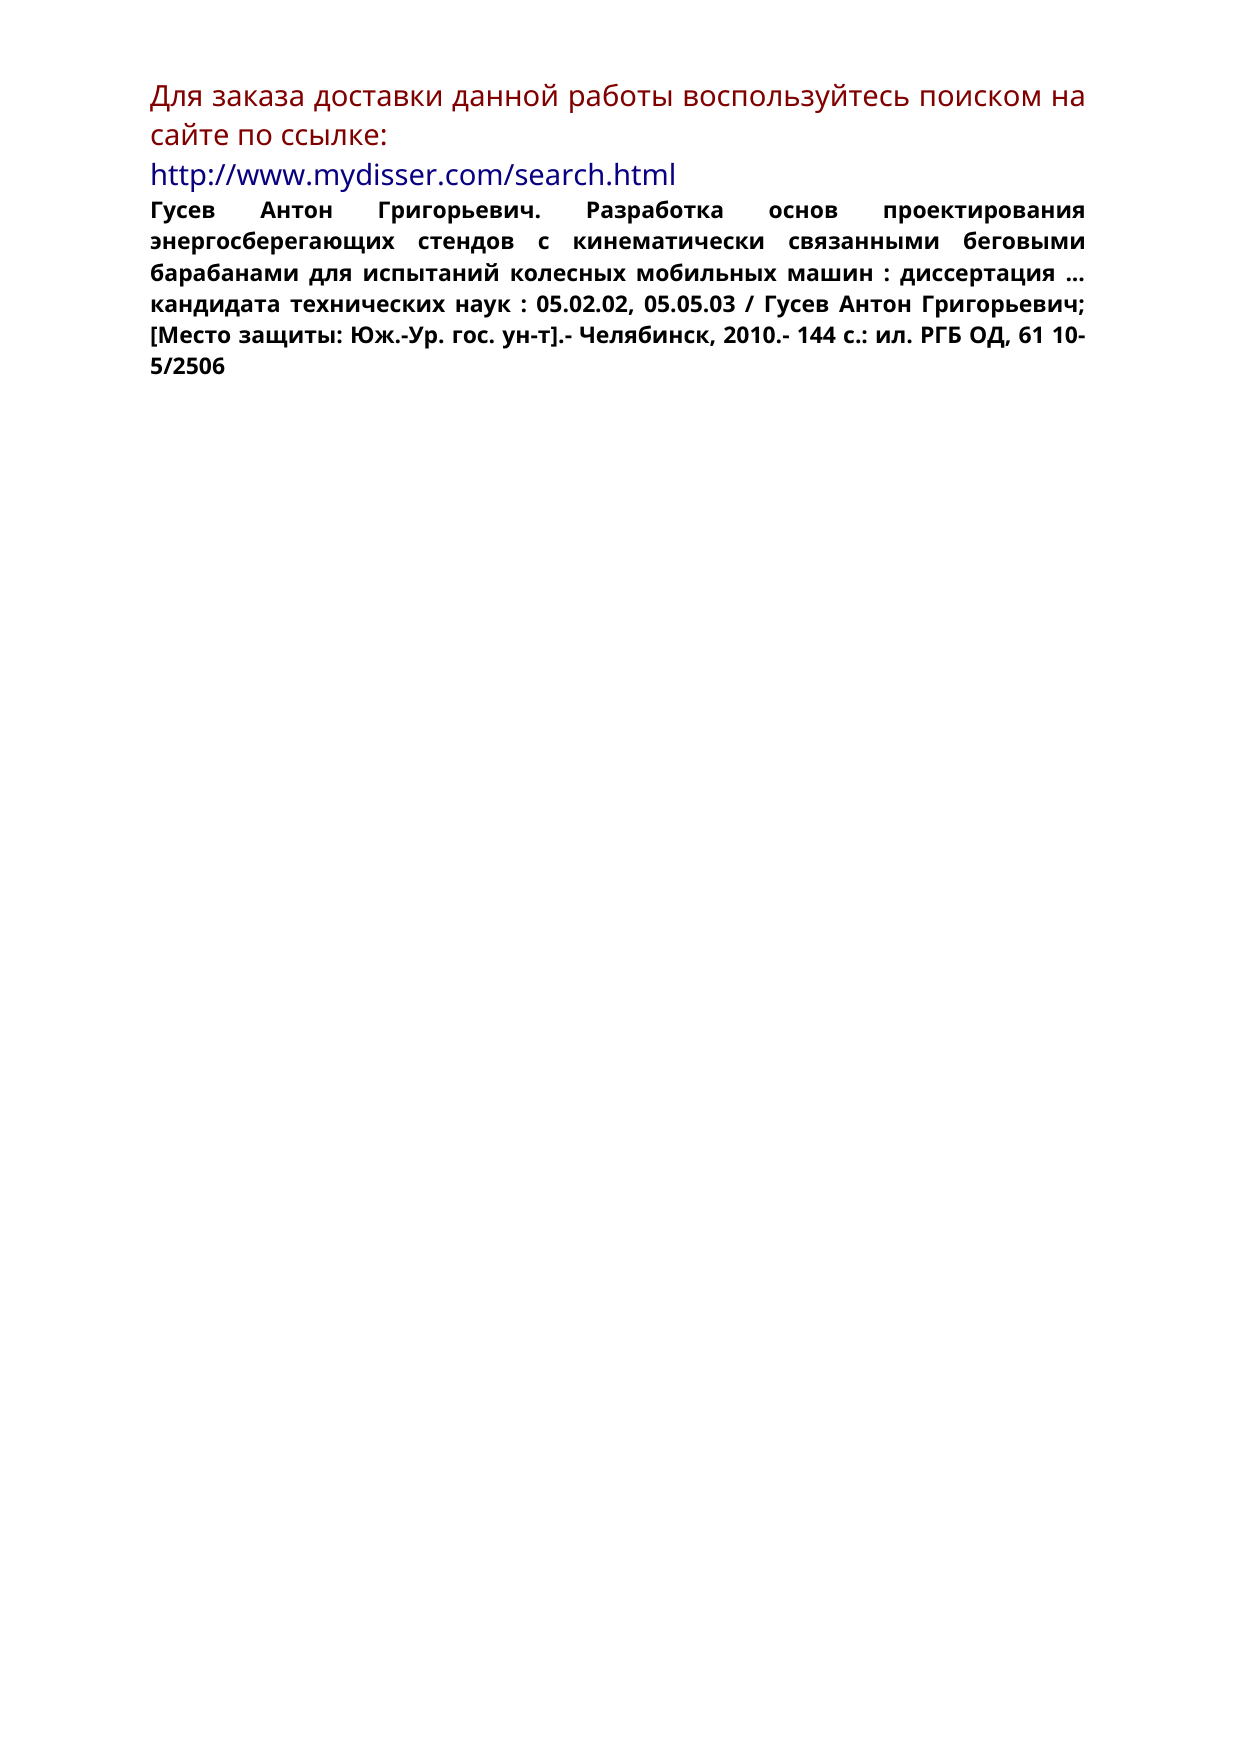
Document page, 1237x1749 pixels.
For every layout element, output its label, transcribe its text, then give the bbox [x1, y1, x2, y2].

text Гусев Антон Григорьевич. Разработка основ проектирования энергосберегающих стендов с кинематически связанными беговыми барабанами для испытаний колесных мобильных машин : диссертация ... кандидата технических наук : 05.02.02, 05.05.03 / Гусев Антон Григорьевич; [Место защиты: Юж.-Ур. гос. ун-т].- Челябинск, 2010.- 144 с.: ил. РГБ ОД, 61 10-5/2506 [150, 194, 1086, 382]
